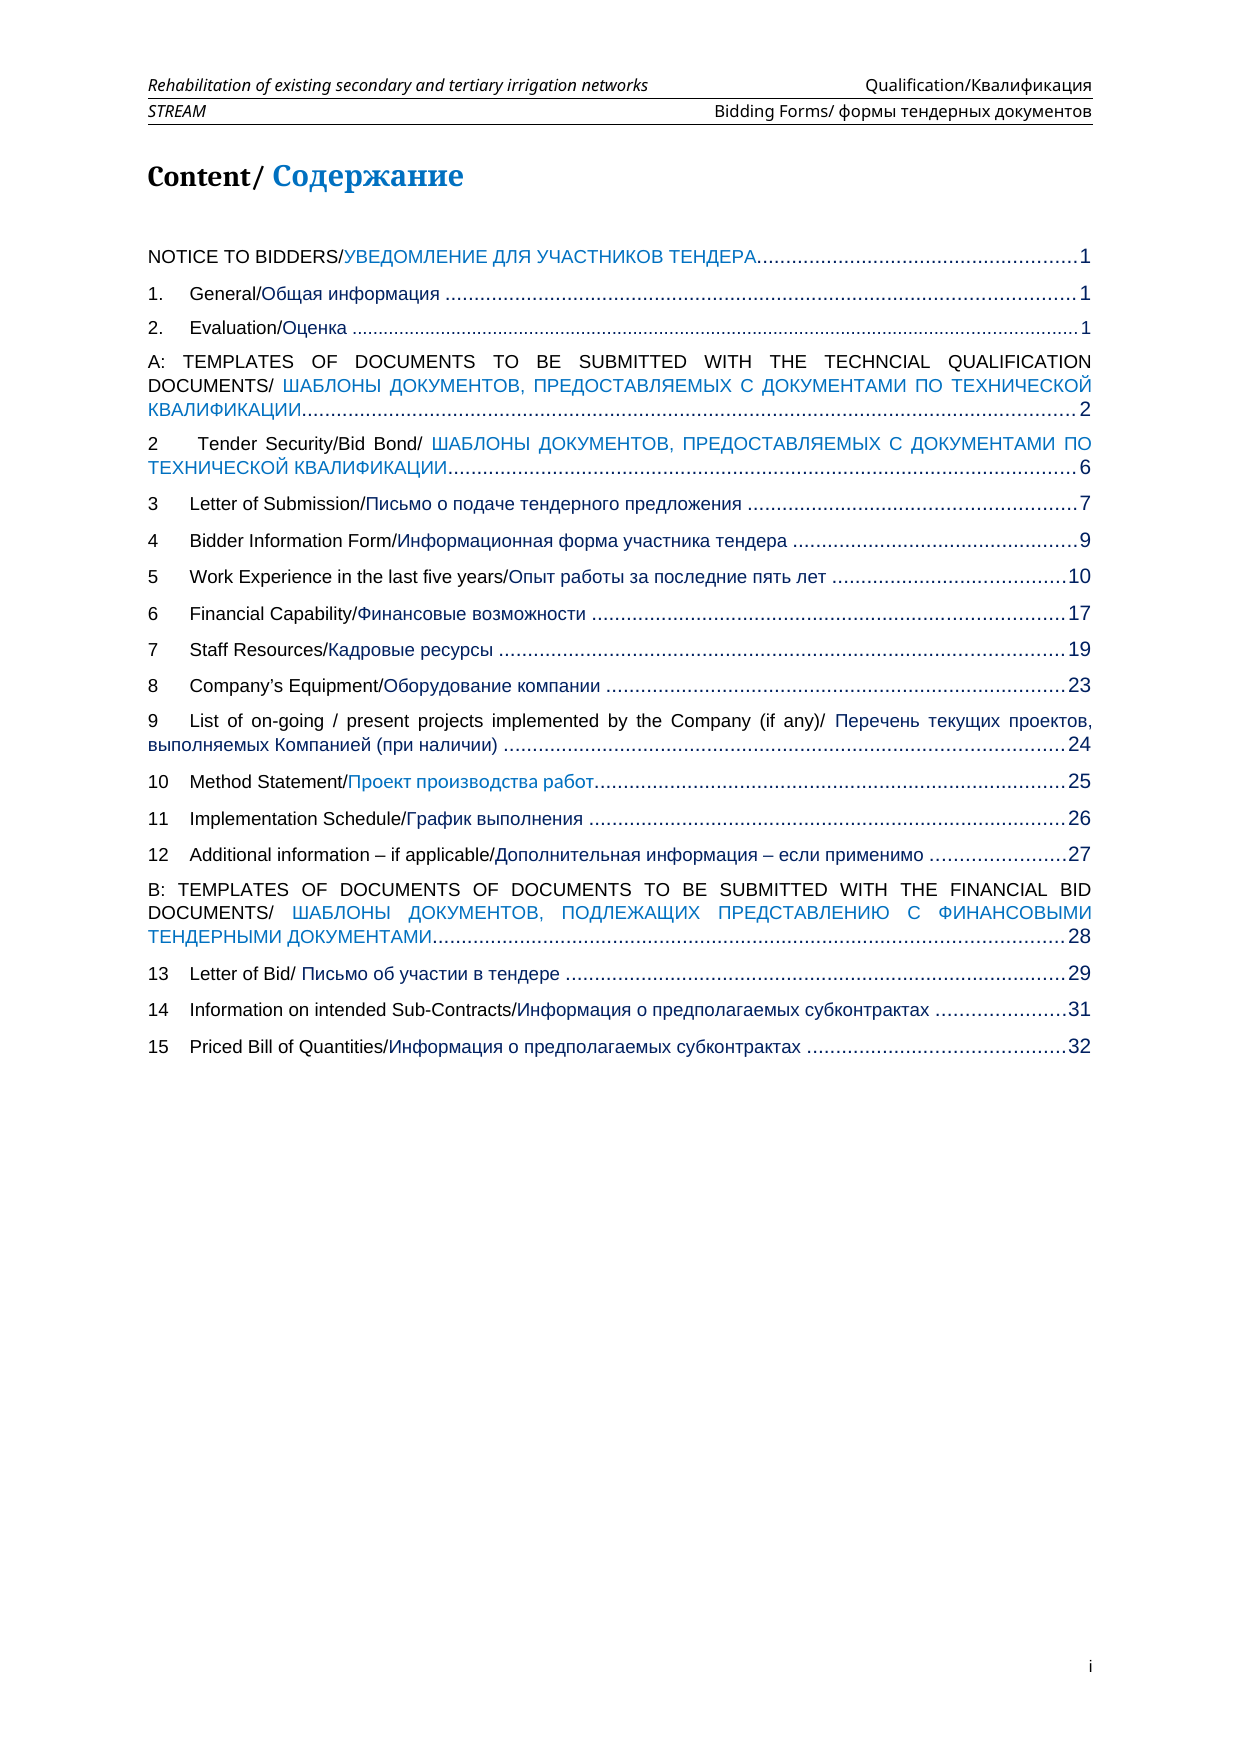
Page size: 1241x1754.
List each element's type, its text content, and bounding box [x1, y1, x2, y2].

text 4 Bidder Information Form/ 9 [148, 527, 1093, 551]
text 10 Method Statement/Проект производства работ 25 [148, 768, 1093, 793]
text 15 Priced Bill of Quantities/Информация о предполагаемых субконтрактах 32 [148, 1033, 1093, 1057]
text A: TEMPLATES OF DOCUMENTS TO BE SUBMITTED WITH THE TECHNCIAL QUALIFICATION DOCUMENTS/ ШАБЛОНЫ ДОКУМЕНТОВ, ПРЕДОСТАВЛЯЕМЫХ С ДОКУМЕНТАМИ ПО ТЕХНИЧЕСКОЙ КВАЛИФИКАЦИИ 2 [148, 351, 1093, 421]
text 5 Work Experience in the last five years/ 10 [148, 564, 1093, 588]
text 6 Financial Capability/ 17 [148, 600, 1093, 624]
text Content/ Содержание [148, 160, 1093, 194]
text 7 Staff Resources/ 19 [148, 637, 1093, 661]
text 12 Additional information – if applicable/ 27 [148, 842, 1093, 866]
text B: TEMPLATES OF DOCUMENTS OF DOCUMENTS TO BE SUBMITTED WITH THE FINANCIAL BID DOCUMENTS/ ШАБЛОНЫ ДОКУМЕНТОВ, ПОДЛЕЖАЩИХ ПРЕДСТАВЛЕНИЮ С ФИНАНСОВЫМИ ТЕНДЕРНЫМИ ДОКУМЕНТАМИ 28 [148, 879, 1093, 948]
text 11 Implementation Schedule/ 26 [148, 806, 1093, 830]
text NOTICE TO BIDDERS/ТЕНДЕРА 1 [148, 244, 1093, 268]
text 9 List of on-going / present projects implemented by the Company (if any)/ 24 [148, 710, 1093, 755]
text 14 Information on intended Sub-Contracts/ 31 [148, 997, 1093, 1021]
text 8 Company’s Equipment/ 23 [148, 673, 1093, 697]
text 2. Evaluation/ 1 [148, 317, 1093, 338]
text 13 Letter of Bid/ 29 [148, 961, 1093, 984]
text 3 Letter of Submission/ 7 [148, 491, 1093, 515]
text 2 Tender Security/Bid Bond/ ШАБЛОНЫ ДОКУМЕНТОВ, ПРЕДОСТАВЛЯЕМЫХ С ДОКУМЕНТАМИ ПО ТЕХНИЧЕСКОЙ КВАЛИФИКАЦИИ 6 [148, 433, 1093, 478]
text 1. General/ 1 [148, 281, 1093, 304]
